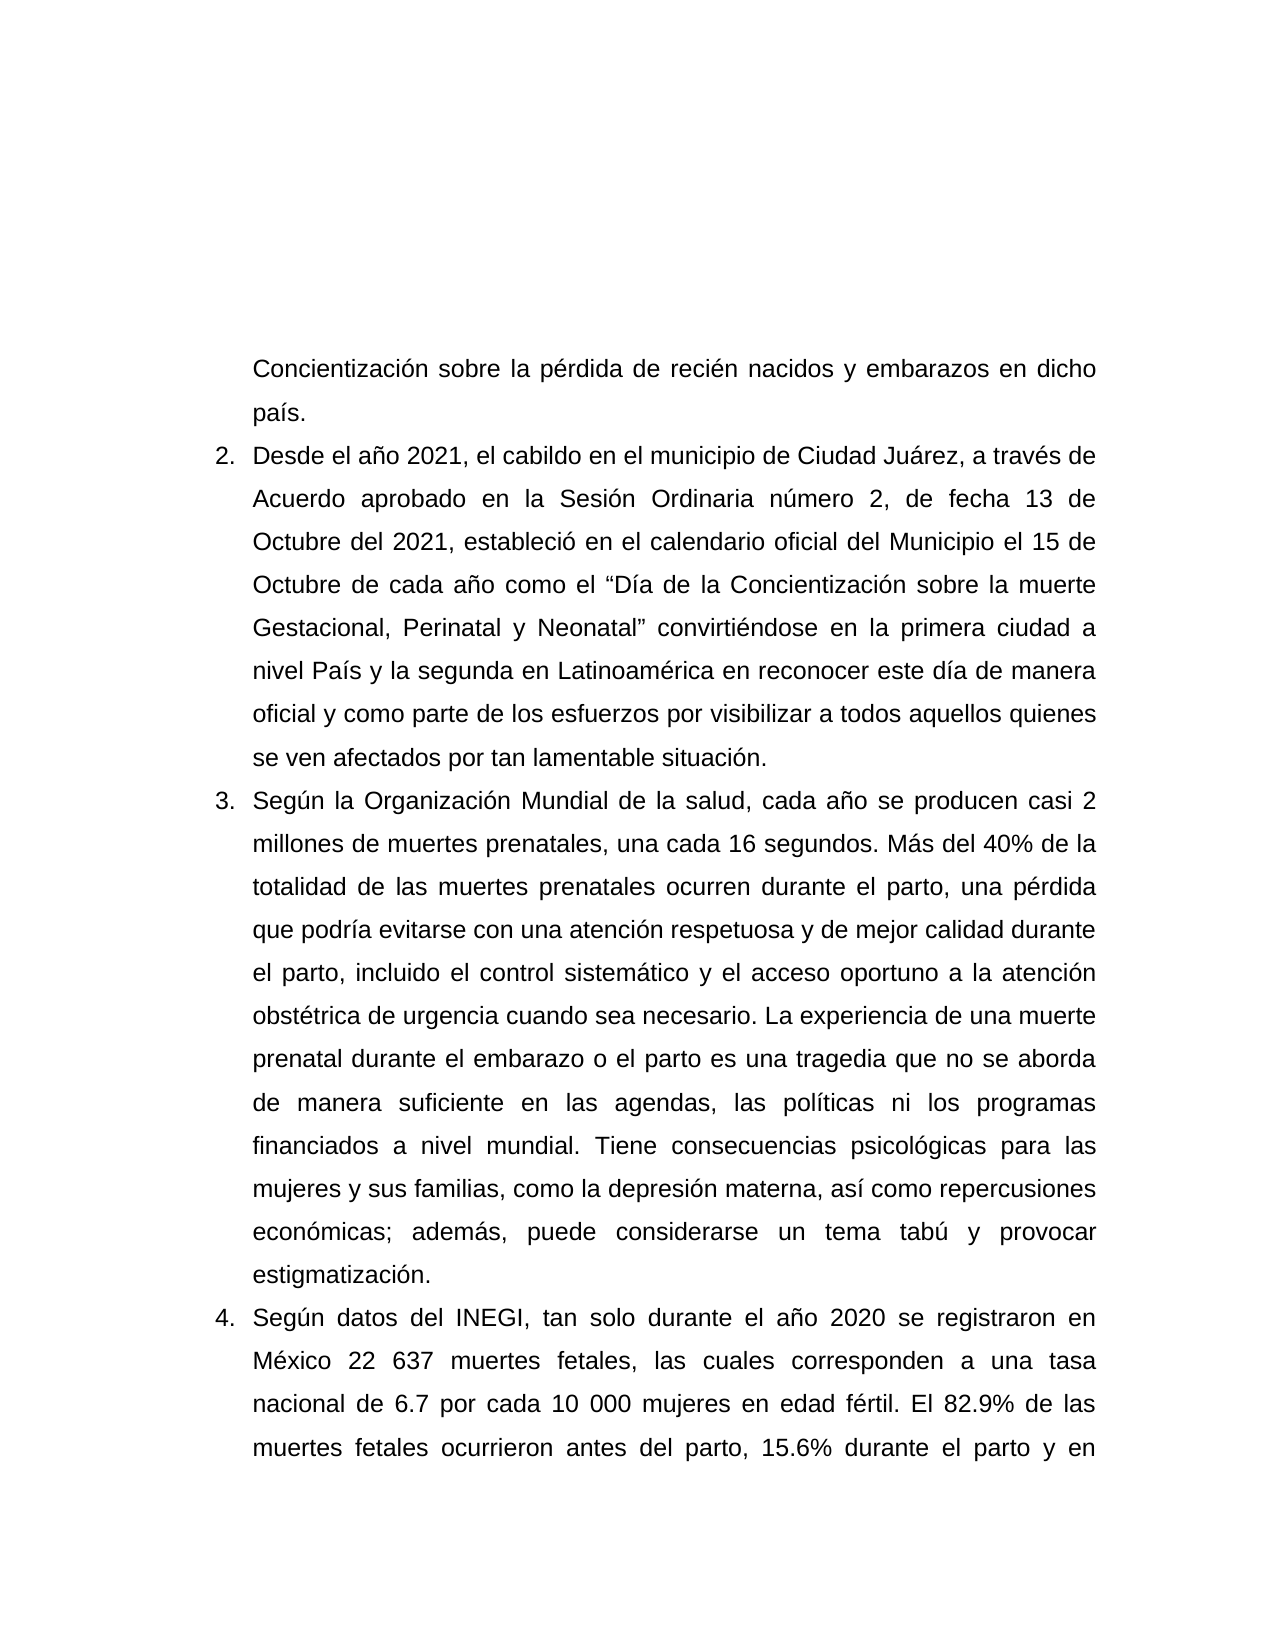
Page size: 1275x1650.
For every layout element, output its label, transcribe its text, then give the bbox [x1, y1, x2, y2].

list Desde el año 2021, el cabildo en el municipio de Ciudad Juárez, a través de Acuerdo aprobado en la Sesión Ordinaria número 2, de fecha 13 de Octubre del 2021, estableció en el calendario oficial del Municipio el 15 de Octubre de cada año como el “Día de la Concientización sobre la muerte Gestacional, Perinatal y Neonatal” convirtiéndose en la primera ciudad a nivel País y la segunda en Latinoamérica en reconocer este día de manera oficial y como parte de los esfuerzos por visibilizar a todos aquellos quienes se ven afectados por tan lamentable situación. [215, 441, 1098, 771]
list Según la Organización Mundial de la salud, cada año se producen casi 2 millones de muertes prenatales, una cada 16 segundos. Más del 40% de la totalidad de las muertes prenatales ocurren durante el parto, una pérdida que podría evitarse con una atención respetuosa y de mejor calidad durante el parto, incluido el control sistemático y el acceso oportuno a la atención obstétrica de urgencia cuando sea necesario. La experiencia de una muerte prenatal durante el embarazo o el parto es una tragedia que no se aborda de manera suficiente en las agendas, las políticas ni los programas financiados a nivel mundial. Tiene consecuencias psicológicas para las mujeres y sus familias, como la depresión materna, así como repercusiones económicas; además, puede considerarse un tema tabú y provocar estigmatización. [215, 786, 1098, 1289]
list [215, 1303, 1098, 1461]
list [215, 354, 1098, 426]
